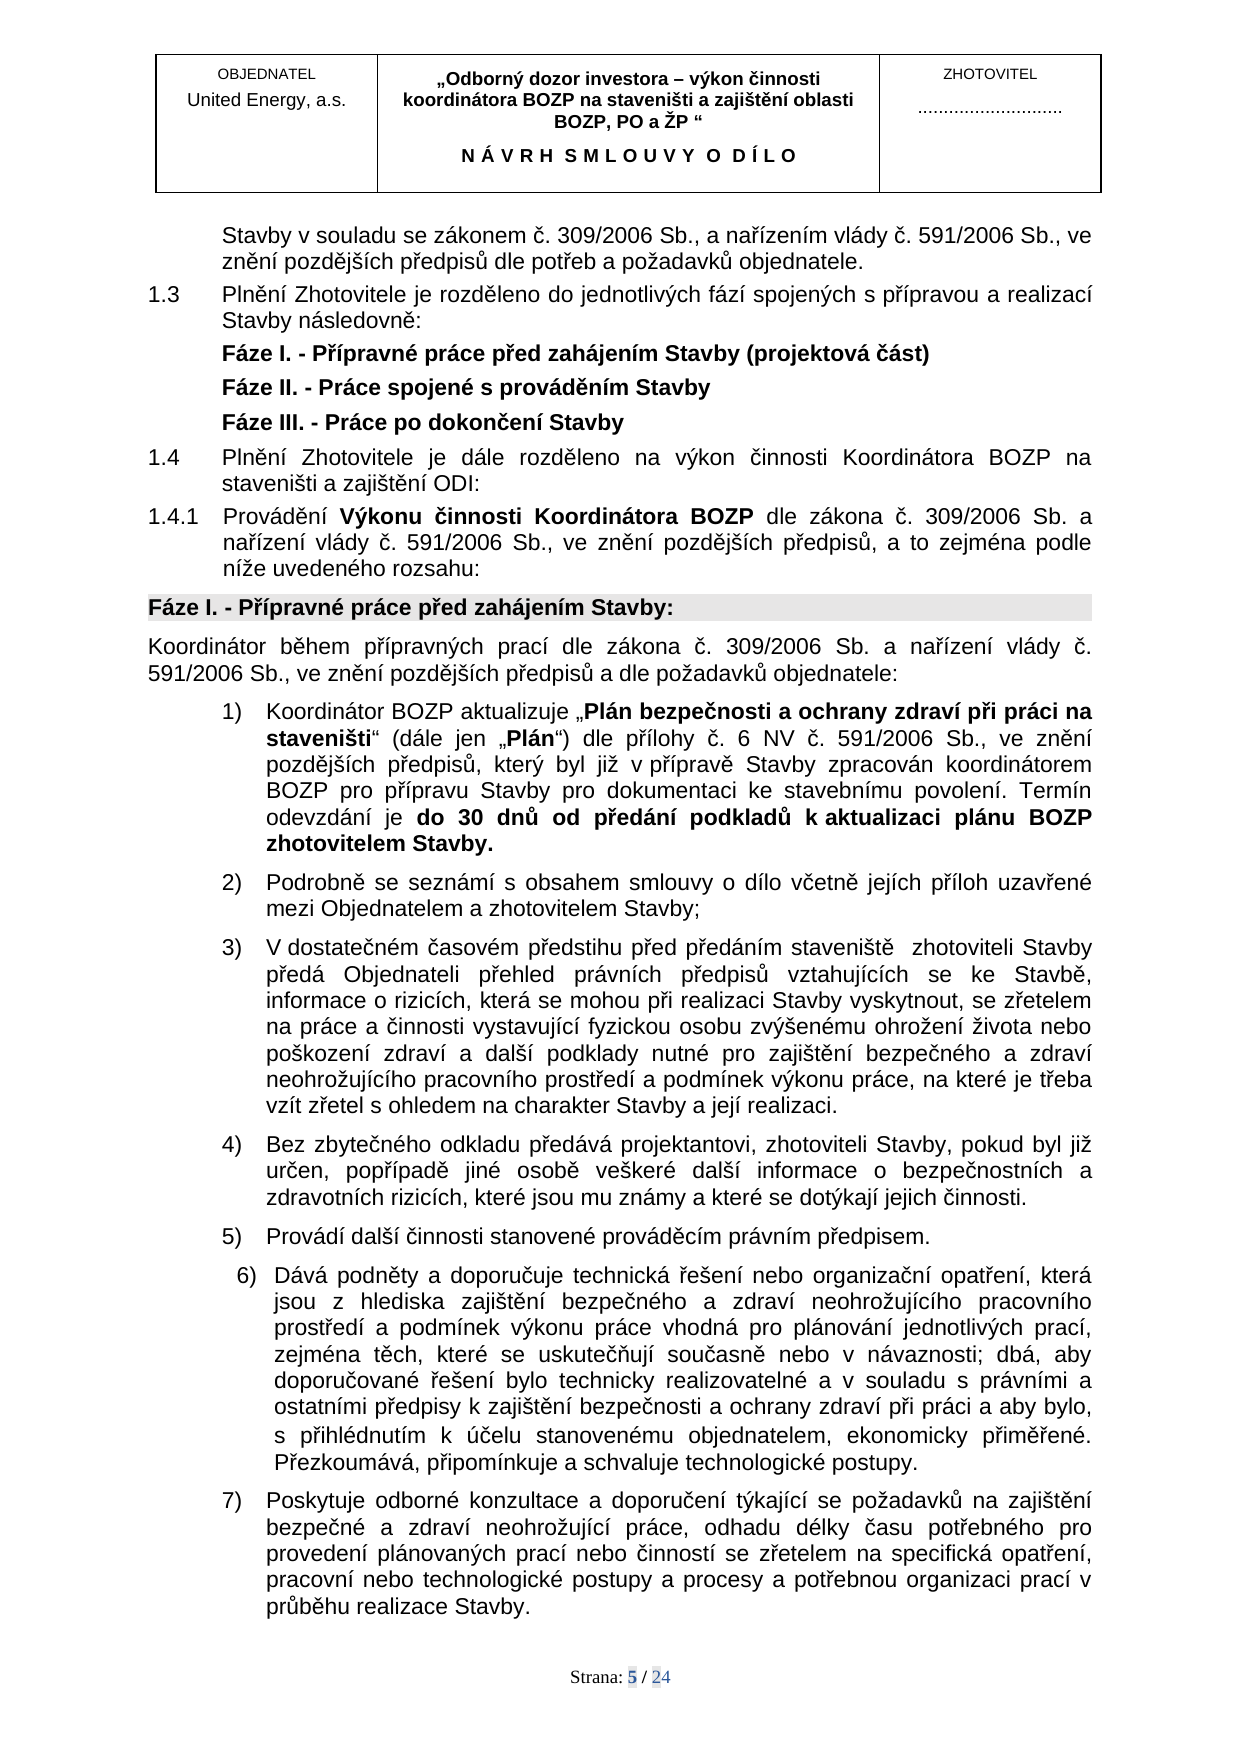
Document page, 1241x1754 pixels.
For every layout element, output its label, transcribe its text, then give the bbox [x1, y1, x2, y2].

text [222, 222, 1092, 274]
list Provádí další činnosti stanovené prováděcím právním předpisem. [222, 1223, 1092, 1249]
list V dostatečném časovém předstihu před předáním staveniště zhotoviteli Stavby předá Objednateli přehled právních předpisů vztahujících se ke Stavbě, informace o rizicích, která se mohou při realizaci Stavby vyskytnout, se zřetelem na práce a činnosti vystavující fyzickou osobu zvýšenému ohrožení života nebo poškození zdraví a další podklady nutné pro zajištění bezpečného a zdraví neohrožujícího pracovního prostředí a podmínek výkonu práce, na které je třeba vzít zřetel s ohledem na charakter Stavby a její realizaci. [222, 934, 1092, 1119]
text Fáze II. - Práce spojené s prováděním Stavby [222, 374, 1092, 401]
list Plnění Zhotovitele je dále rozděleno na výkon činnosti Koordinátora BOZP na staveništi a zajištění ODI: [148, 444, 1092, 496]
list Podrobně se seznámí s obsahem smlouvy o dílo včetně jejích příloh uzavřené mezi Objednatelem a zhotovitelem Stavby; [222, 869, 1092, 922]
list Dává podněty a doporučuje technická řešení nebo organizační opatření, která jsou z hlediska zajištění bezpečného a zdraví neohrožujícího pracovního prostředí a podmínek výkonu práce vhodná pro plánování jednotlivých prací, zejména těch, které se uskutečňují současně nebo v návaznosti; dbá, aby doporučované řešení bylo technicky realizovatelné a v souladu s právními a ostatními předpisy k zajištění bezpečnosti a ochrany zdraví při práci a aby bylo, s přihlédnutím k účelu stanovenému objednatelem, ekonomicky přiměřené. Přezkoumává, připomínkuje a schvaluje technologické postupy. [236, 1262, 1092, 1475]
list Provádění Výkonu činnosti Koordinátora BOZP dle zákona č. 309/2006 Sb. a nařízení vlády č. 591/2006 Sb., ve znění pozdějších předpisů, a to zejména podle níže uvedeného rozsahu: [148, 503, 1092, 582]
text Koordinátor během přípravných prací dle zákona č. 309/2006 Sb. a nařízení vlády č. 591/2006 Sb., ve znění pozdějších předpisů a dle požadavků objednatele: [148, 633, 1092, 686]
text Fáze III. - Práce po dokončení Stavby [222, 409, 1092, 435]
list Koordinátor BOZP aktualizuje „Plán bezpečnosti a ochrany zdraví při práci na staveništi“ (dále jen „Plán“) dle přílohy č. 6 NV č. 591/2006 Sb., ve znění pozdějších předpisů, který byl již v přípravě Stavby zpracován koordinátorem BOZP pro přípravu Stavby pro dokumentaci ke stavebnímu povolení. Termín odevzdání je do 30 dnů od předání podkladů k aktualizaci plánu BOZP zhotovitelem Stavby. [222, 698, 1092, 856]
text Fáze I. - Přípravné práce před zahájením Stavby (projektová část) [222, 340, 1092, 366]
list Poskytuje odborné konzultace a doporučení týkající se požadavků na zajištění bezpečné a zdraví neohrožující práce, odhadu délky času potřebného pro provedení plánovaných prací nebo činností se zřetelem na specifická opatření, pracovní nebo technologické postupy a procesy a potřebnou organizaci prací v průběhu realizace Stavby. [222, 1487, 1092, 1619]
text Fáze I. - Přípravné práce před zahájením Stavby: [148, 594, 1092, 621]
list Plnění Zhotovitele je rozděleno do jednotlivých fází spojených s přípravou a realizací Stavby následovně: [148, 281, 1092, 333]
list Bez zbytečného odkladu předává projektantovi, zhotoviteli Stavby, pokud byl již určen, popřípadě jiné osobě veškeré další informace o bezpečnostních a zdravotních rizicích, které jsou mu známy a které se dotýkají jejich činnosti. [222, 1131, 1092, 1210]
